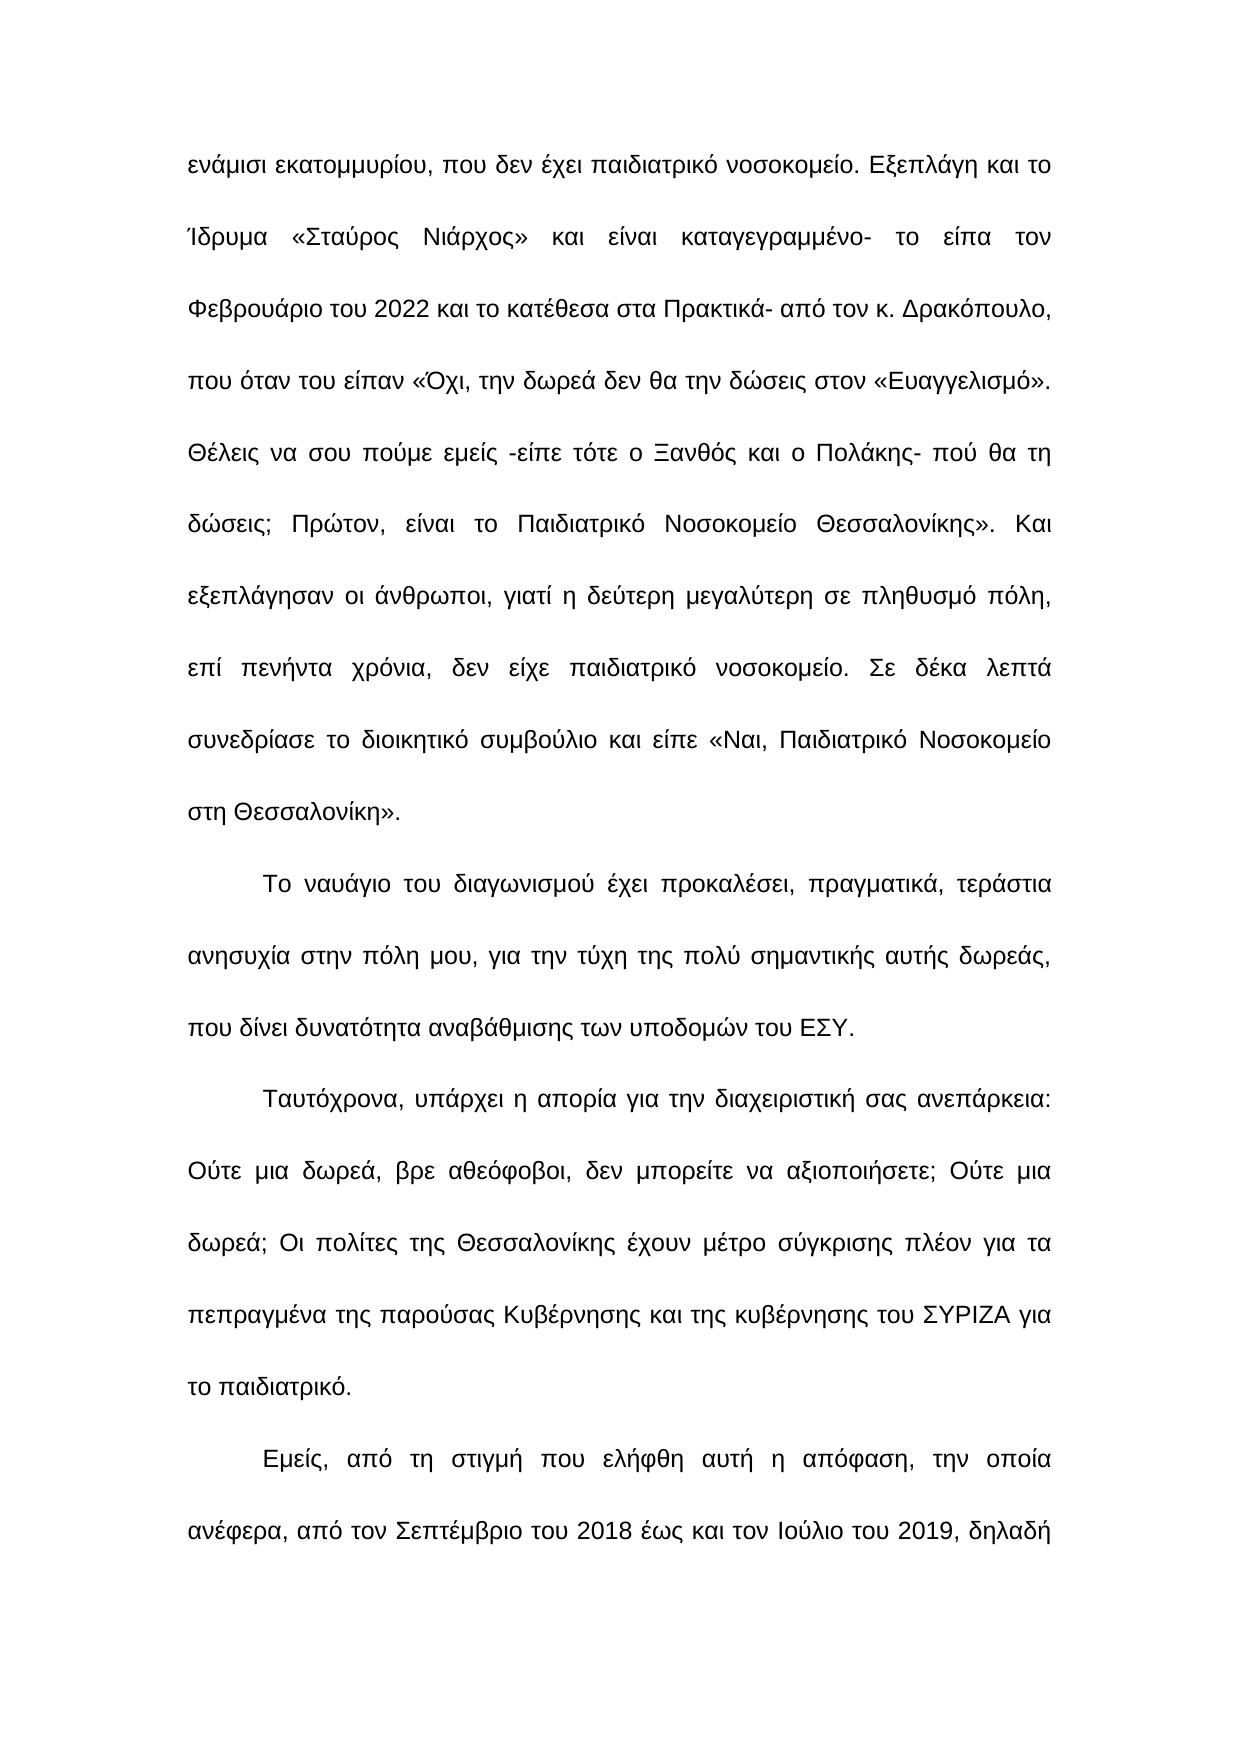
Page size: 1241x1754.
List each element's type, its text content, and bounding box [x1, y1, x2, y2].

text Ταυτόχρονα, υπάρχει η απορία για την διαχειριστική σας ανεπάρκεια: Ούτε μια δωρεά, βρε αθεόφοβοι, δεν μπορείτε να αξιοποιήσετε; Ούτε μια δωρεά; Οι πολίτες της Θεσσαλονίκης έχουν μέτρο σύγκρισης πλέον για τα πεπραγμένα της παρούσας Κυβέρνησης και της κυβέρνησης του ΣΥΡΙΖΑ για το παιδιατρικό. [187, 1084, 1053, 1401]
text Το ναυάγιο του διαγωνισμού έχει προκαλέσει, πραγματικά, τεράστια ανησυχία στην πόλη μου, για την τύχη της πολύ σημαντικής αυτής δωρεάς, που δίνει δυνατότητα αναβάθμισης των υποδομών του ΕΣΥ. [187, 869, 1053, 1041]
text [187, 150, 1053, 826]
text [187, 1444, 1053, 1544]
